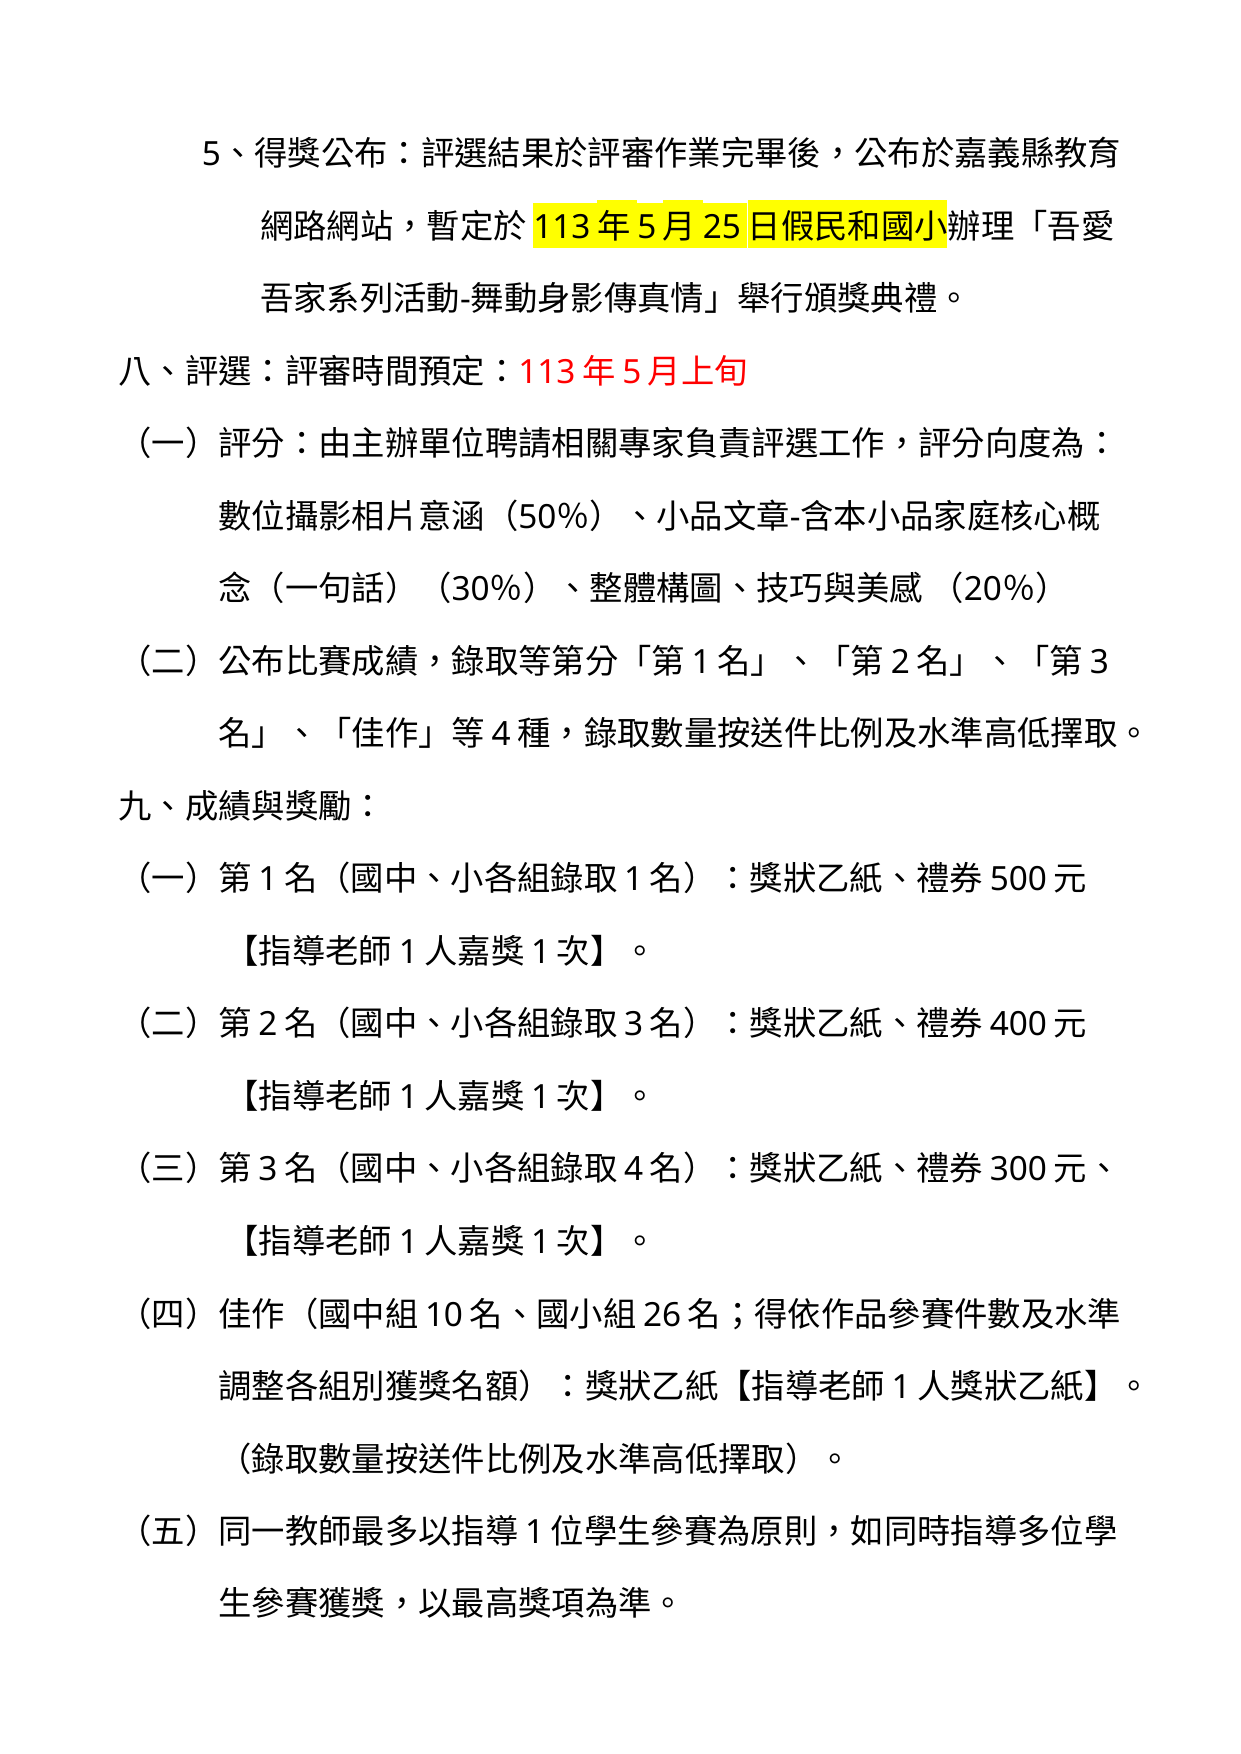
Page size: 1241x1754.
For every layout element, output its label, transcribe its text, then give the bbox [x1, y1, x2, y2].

text （四）佳作（國中組10名、國小組26名；得依作品參賽件數及水準調整各組別獲獎名額）：獎狀乙紙【指導老師1人獎狀乙紙】。（錄取數量按送件比例及水準高低擇取）。 [118, 1287, 1122, 1481]
text 九、成績與獎勵： [118, 780, 1122, 828]
text 5、得獎公布：評選結果於評審作業完畢後，公布於嘉義縣教育網路網站，暫定於113年5月25日假民和國小辦理「吾愛吾家系列活動-舞動身影傳真情」舉行頒獎典禮。 [193, 127, 1122, 320]
text （二）公布比賽成績，錄取等第分「第1名」、「第2名」、「第3名」、「佳作」等4種，錄取數量按送件比例及水準高低擇取。 [118, 634, 1122, 756]
text （五）同一教師最多以指導1位學生參賽為原則，如同時指導多位學生參賽獲獎，以最高獎項為準。 [118, 1504, 1122, 1625]
text （二）第2名（國中、小各組錄取3名）：獎狀乙紙、禮券400元【指導老師1人嘉獎1次】。 [118, 997, 1122, 1118]
text （三）第3名（國中、小各組錄取4名）：獎狀乙紙、禮券300元、【指導老師1人嘉獎1次】。 [118, 1142, 1122, 1263]
text （一）第1名（國中、小各組錄取1名）：獎狀乙紙、禮券500元【指導老師1人嘉獎1次】。 [118, 852, 1122, 973]
text 八、評選：評審時間預定：113年5月上旬 [118, 344, 1122, 393]
text （一）評分：由主辦單位聘請相關專家負責評選工作，評分向度為：數位攝影相片意涵（50％）、小品文章-含本小品家庭核心概念（一句話）（30％）、整體構圖、技巧與美感 （20％） [118, 417, 1122, 610]
